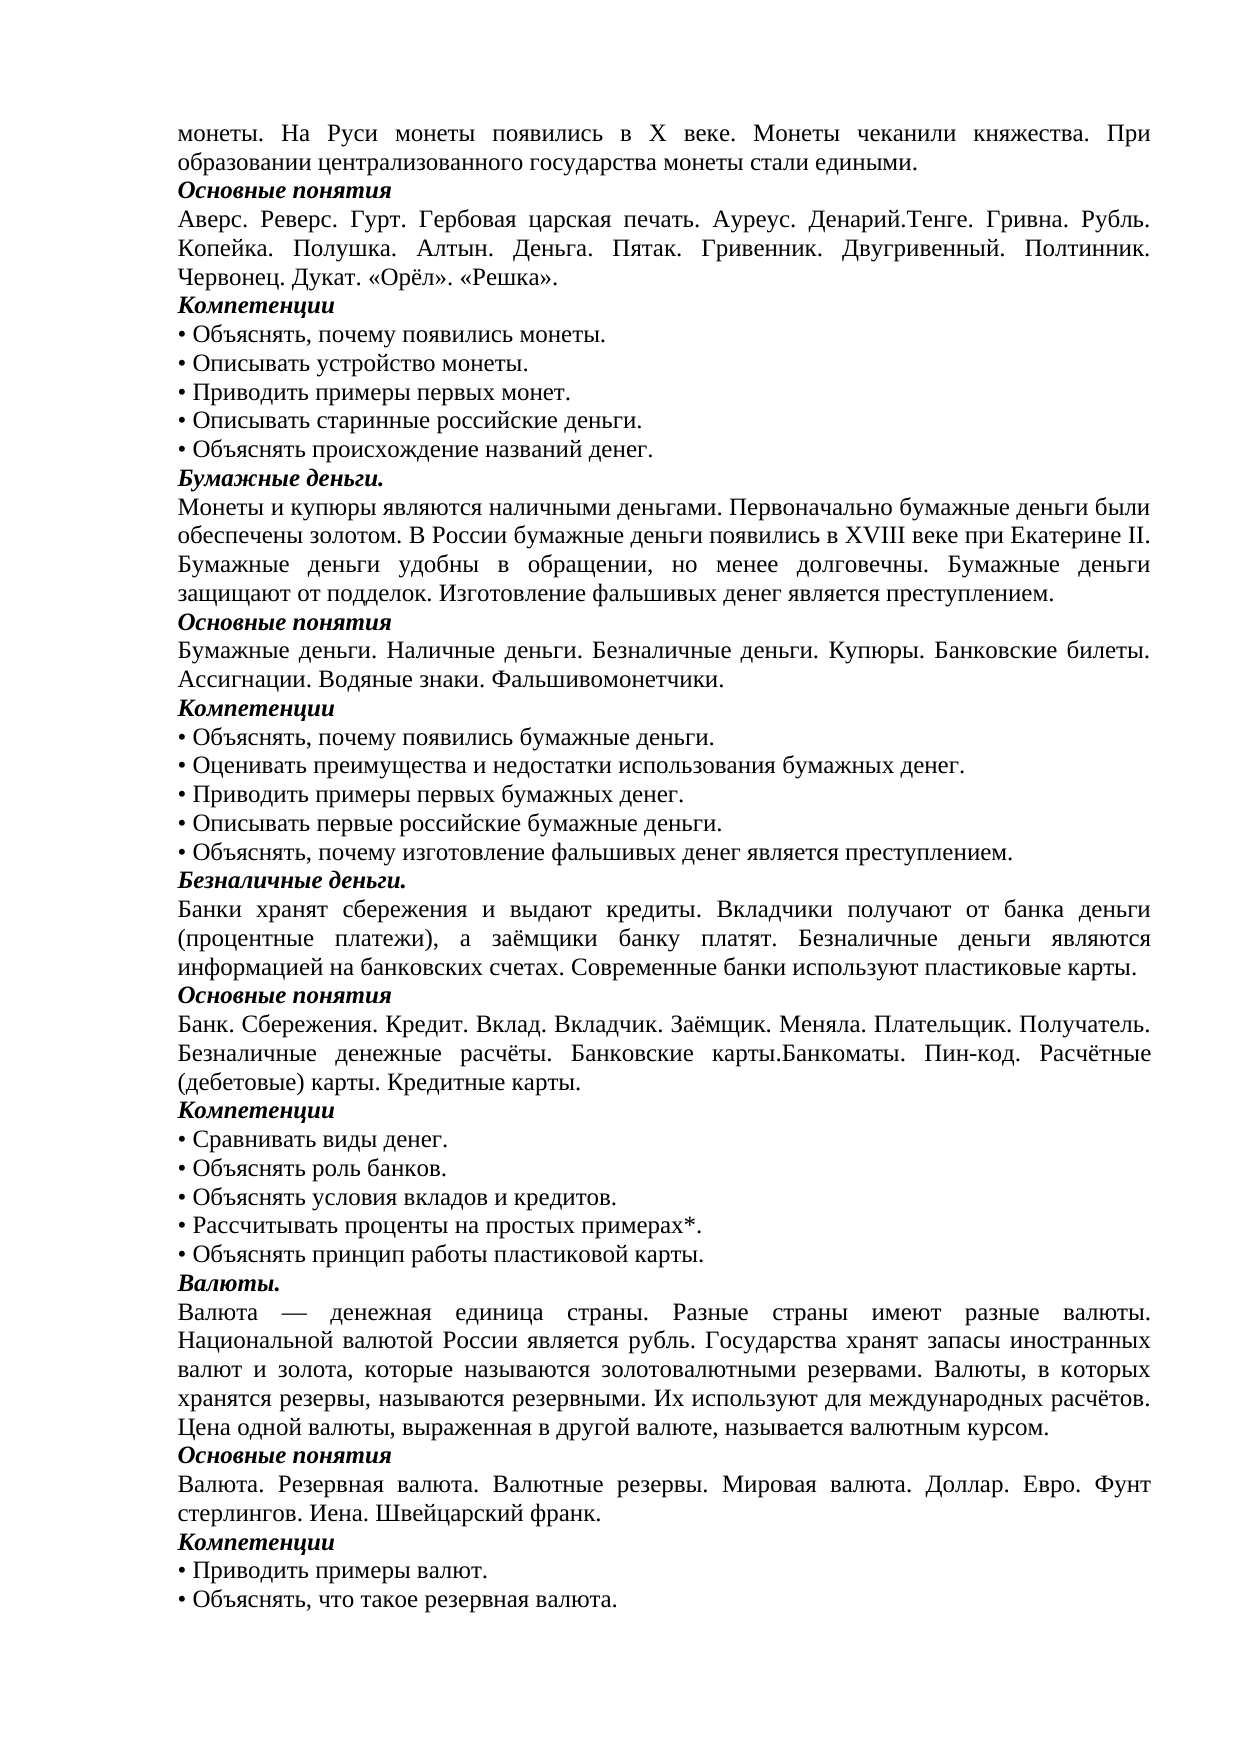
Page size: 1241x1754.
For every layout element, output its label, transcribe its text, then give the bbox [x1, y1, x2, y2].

text • Объяснять, что такое резервная валюта. [177, 1584, 1152, 1613]
text Валюта. Резервная валюта. Валютные резервы. Мировая валюта. Доллар. Евро. Фунт стерлингов. Иена. Швейцарский франк. [177, 1469, 1152, 1527]
text Компетенции [177, 1527, 1152, 1556]
text Бумажные деньги. [177, 463, 1152, 492]
text Банки хранят сбережения и выдают кредиты. Вкладчики получают от банка деньги (процентные платежи), а заёмщики банку платят. Безналичные деньги являются информацией на банковских счетах. Современные банки используют пластиковые карты. [177, 894, 1152, 981]
text • Описывать устройство монеты. [177, 348, 1152, 377]
text • Объяснять роль банков. [177, 1153, 1152, 1182]
text • Объяснять условия вкладов и кредитов. [177, 1182, 1152, 1211]
text Компетенции [177, 1096, 1152, 1124]
text • Описывать старинные российские деньги. [177, 406, 1152, 434]
text Основные понятия [177, 1441, 1152, 1469]
text • Объяснять происхождение названий денег. [177, 434, 1152, 463]
text Компетенции [177, 693, 1152, 722]
text Валюты. [177, 1268, 1152, 1297]
text Аверс. Реверс. Гурт. Гербовая царская печать. Ауреус. Денарий.Тенге. Гривна. Рубль. Копейка. Полушка. Алтын. Деньга. Пятак. Гривенник. Двугривенный. Полтинник. Червонец. Дукат. «Орёл». «Решка». [177, 204, 1152, 291]
text Монеты и купюры являются наличными деньгами. Первоначально бумажные деньги были обеспечены золотом. В России бумажные деньги появились в XVIII веке при Екатерине II. Бумажные деньги удобны в обращении, но менее долговечны. Бумажные деньги защищают от подделок. Изготовление фальшивых денег является преступлением. [177, 492, 1152, 607]
text • Объяснять, почему появились монеты. [177, 319, 1152, 348]
text Компетенции [177, 291, 1152, 319]
text • Объяснять, почему изготовление фальшивых денег является преступлением. [177, 837, 1152, 866]
text • Объяснять принцип работы пластиковой карты. [177, 1239, 1152, 1268]
text Валюта — денежная единица страны. Разные страны имеют разные валюты. Национальной валютой России является рубль. Государства хранят запасы иностранных валют и золота, которые называются золотовалютными резервами. Валюты, в которых хранятся резервы, называются резервными. Их используют для международных расчётов. Цена одной валюты, выраженная в другой валюте, называется валютным курсом. [177, 1297, 1152, 1441]
text Бумажные деньги. Наличные деньги. Безналичные деньги. Купюры. Банковские билеты. Ассигнации. Водяные знаки. Фальшивомонетчики. [177, 636, 1152, 693]
text • Приводить примеры валют. [177, 1556, 1152, 1584]
text Основные понятия [177, 981, 1152, 1009]
text Основные понятия [177, 607, 1152, 636]
text • Рассчитывать проценты на простых примерах*. [177, 1211, 1152, 1239]
text • Оценивать преимущества и недостатки использования бумажных денег. [177, 751, 1152, 779]
text Банк. Сбережения. Кредит. Вклад. Вкладчик. Заёмщик. Меняла. Плательщик. Получатель. Безналичные денежные расчёты. Банковские карты.Банкоматы. Пин-код. Расчётные (дебетовые) карты. Кредитные карты. [177, 1009, 1152, 1096]
text Основные понятия [177, 176, 1152, 204]
text Безналичные деньги. [177, 866, 1152, 894]
text • Объяснять, почему появились бумажные деньги. [177, 722, 1152, 751]
text • Сравнивать виды денег. [177, 1124, 1152, 1153]
text • Описывать первые российские бумажные деньги. [177, 808, 1152, 837]
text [177, 118, 1152, 176]
text • Приводить примеры первых бумажных денег. [177, 779, 1152, 808]
text • Приводить примеры первых монет. [177, 377, 1152, 406]
